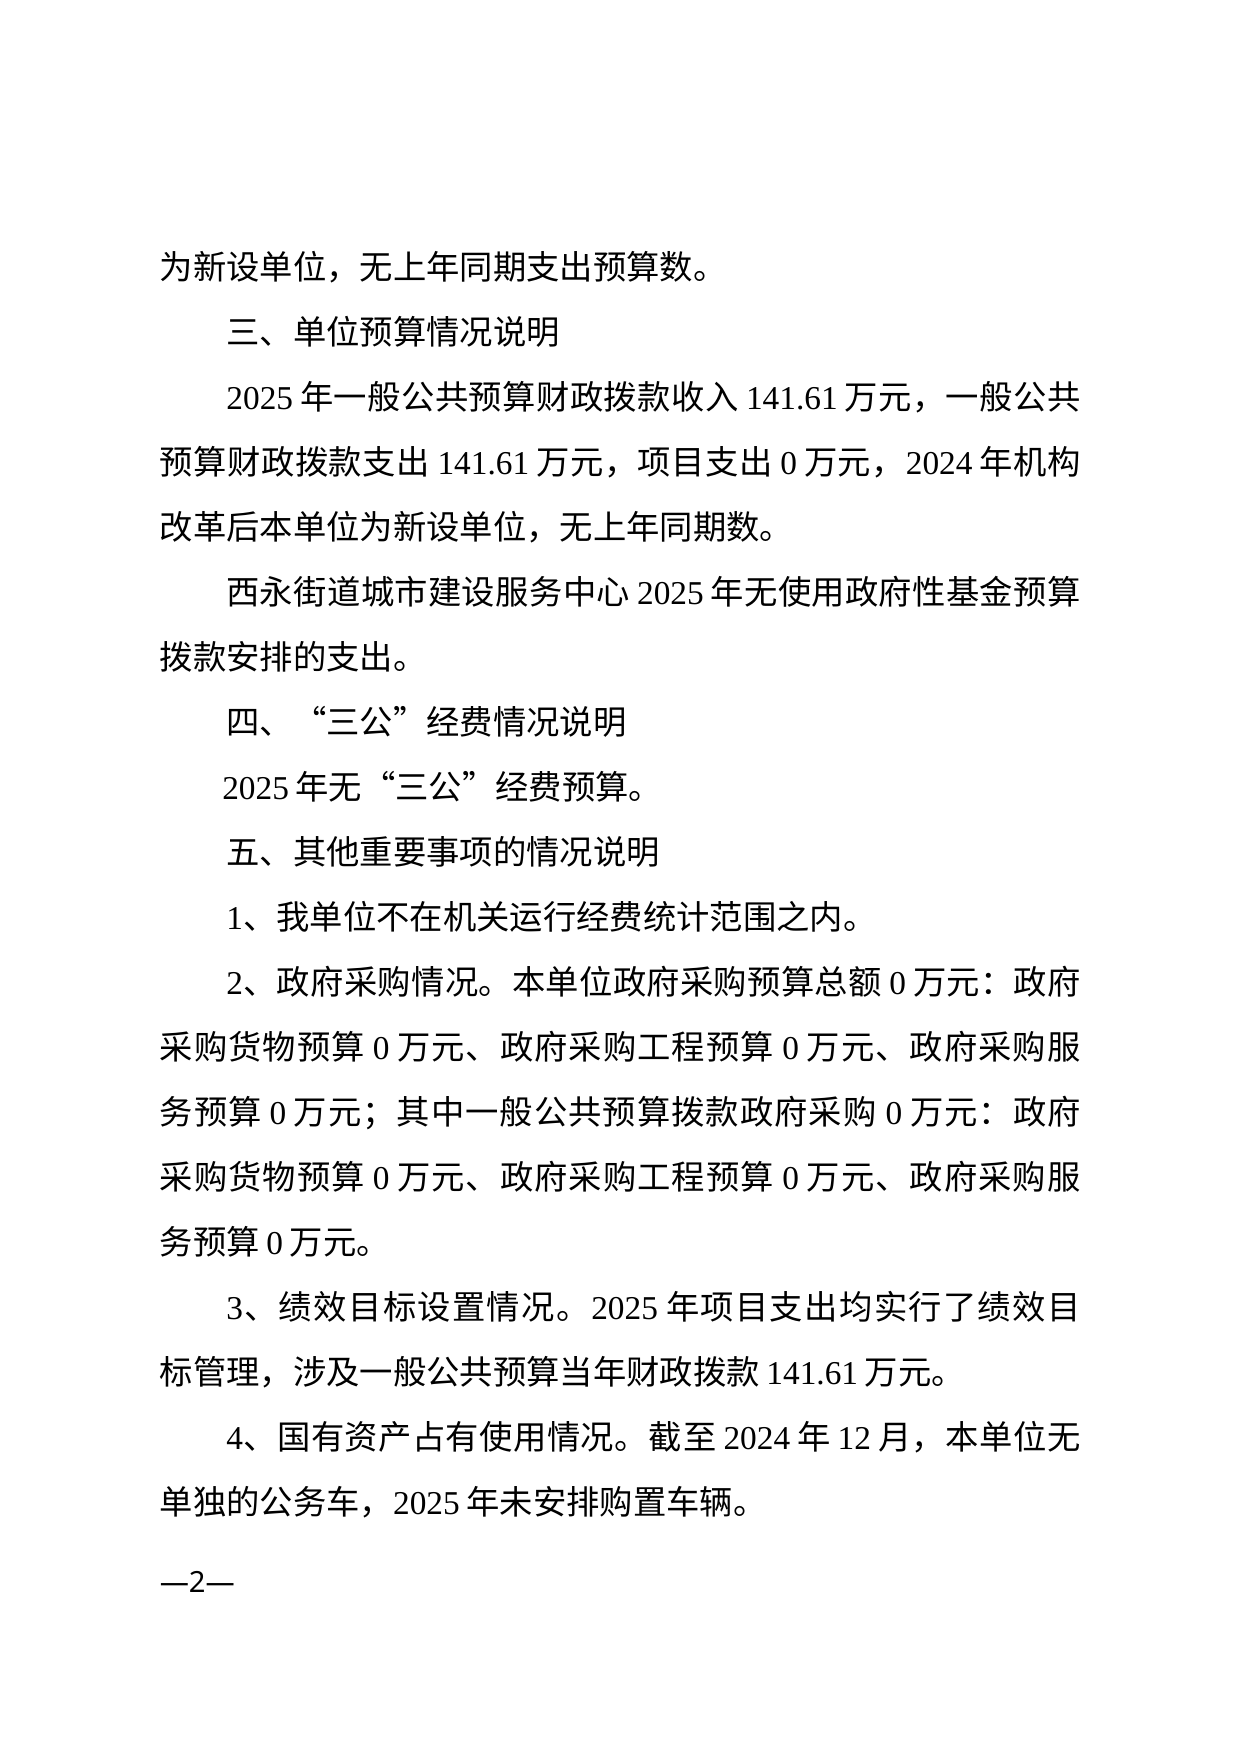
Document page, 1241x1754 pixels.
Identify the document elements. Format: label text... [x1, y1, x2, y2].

text 2025年一般公共预算财政拨款收入141.61万元，一般公共预算财政拨款支出141.61万元，项目支出0万元，2024年机构改革后本单位为新设单位，无上年同期数。 [159, 363, 1081, 558]
text 2025年无“三公”经费预算。 [159, 753, 1081, 818]
text 三、单位预算情况说明 [159, 298, 1081, 363]
text 西永街道城市建设服务中心2025年无使用政府性基金预算拨款安排的支出。 [159, 558, 1081, 688]
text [159, 233, 1081, 298]
text 1、我单位不在机关运行经费统计范围之内。 [159, 883, 1081, 948]
text 3、绩效目标设置情况。2025年项目支出均实行了绩效目标管理，涉及一般公共预算当年财政拨款141.61万元。 [159, 1273, 1081, 1403]
text 4、国有资产占有使用情况。截至2024年12月，本单位无单独的公务车，2025年未安排购置车辆。 [159, 1403, 1081, 1533]
text 四、“三公”经费情况说明 [159, 688, 1081, 753]
text 2、政府采购情况。本单位政府采购预算总额0万元：政府采购货物预算0万元、政府采购工程预算0万元、政府采购服务预算0万元；其中一般公共预算拨款政府采购0万元：政府采购货物预算0万元、政府采购工程预算0万元、政府采购服务预算0万元。 [159, 948, 1081, 1273]
text 五、其他重要事项的情况说明 [159, 818, 1081, 883]
